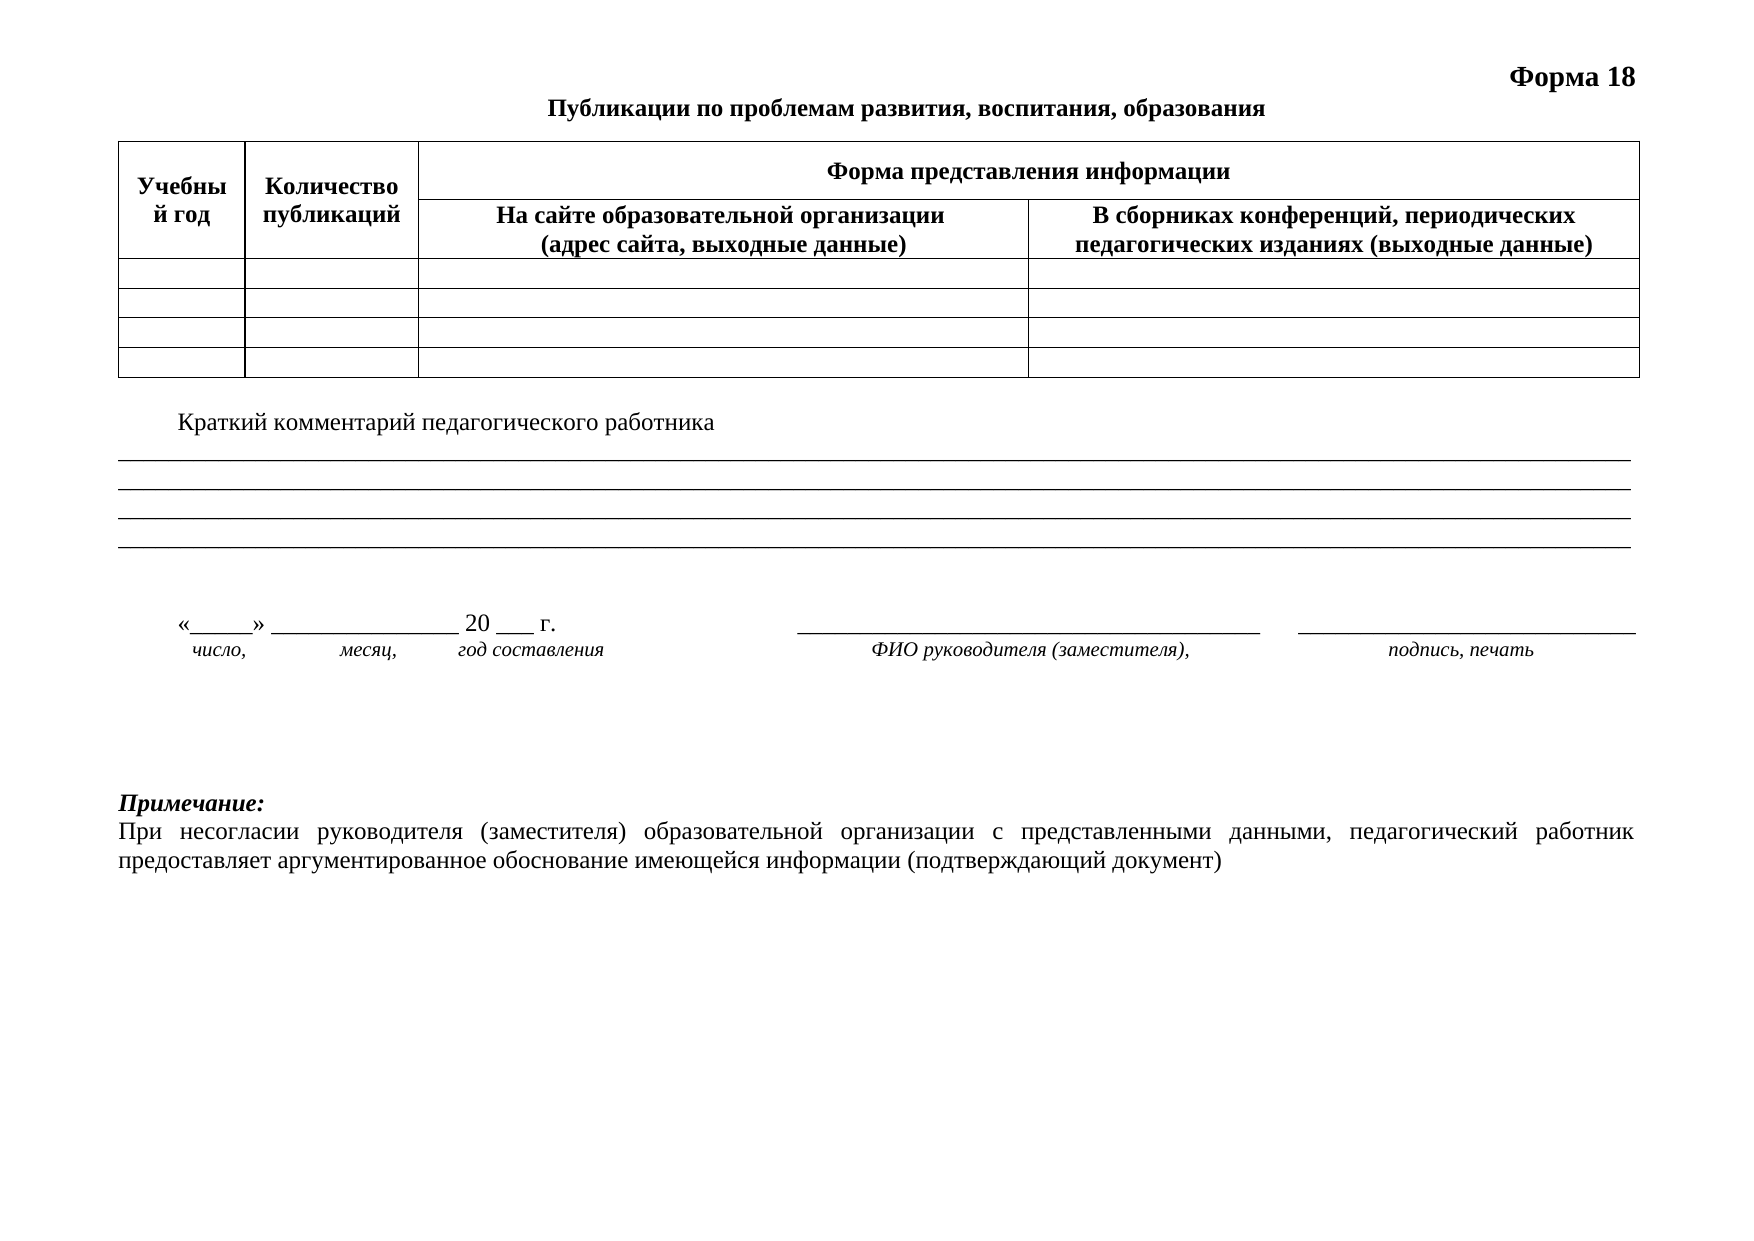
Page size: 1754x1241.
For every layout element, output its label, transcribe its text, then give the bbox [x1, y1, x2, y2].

table_cell [1029, 318, 1639, 347]
table_cell [119, 259, 244, 287]
table_header Количество публикаций [246, 142, 418, 258]
table_cell [1029, 348, 1639, 377]
text «_____» _______________ 20 ___ г. _____________________________________ ___________________________ [118, 608, 1636, 637]
table_cell [1029, 259, 1639, 287]
text число, месяц, год составления ФИО руководителя (заместителя), подпись, печать [118, 637, 1636, 661]
table_cell [1029, 289, 1639, 317]
table_cell На сайте образовательной организации (адрес сайта, выходные данные) [419, 200, 1028, 258]
text Публикации по проблемам развития, воспитания, образования [118, 93, 1636, 121]
text Краткий комментарий педагогического работника _________________________________________________________________________________________________________________________ [118, 407, 1636, 464]
text _________________________________________________________________________________________________________________________ [118, 493, 1636, 522]
text Форма 18 [118, 59, 1636, 93]
table_cell [119, 318, 244, 347]
text Примечание: [118, 788, 1636, 816]
table_cell [246, 289, 418, 317]
text _________________________________________________________________________________________________________________________ [118, 522, 1636, 550]
table_cell [119, 348, 244, 377]
text При несогласии руководителя (заместителя) образовательной организации с представленными данными, педагогический работник предоставляет аргументированное обоснование имеющейся информации (подтверждающий документ) [118, 816, 1636, 874]
table_cell [246, 259, 418, 287]
table_cell [246, 318, 418, 347]
table_cell [119, 289, 244, 317]
table_cell В сборниках конференций, периодических педагогических изданиях (выходные данные) [1029, 200, 1639, 258]
table_cell [246, 348, 418, 377]
table_header Учебный год [119, 142, 244, 258]
table_header Форма представления информации [419, 142, 1639, 199]
table_cell [419, 289, 1028, 317]
table_cell [419, 259, 1028, 287]
text _________________________________________________________________________________________________________________________ [118, 464, 1636, 493]
table_cell [419, 318, 1028, 347]
table_cell [419, 348, 1028, 377]
